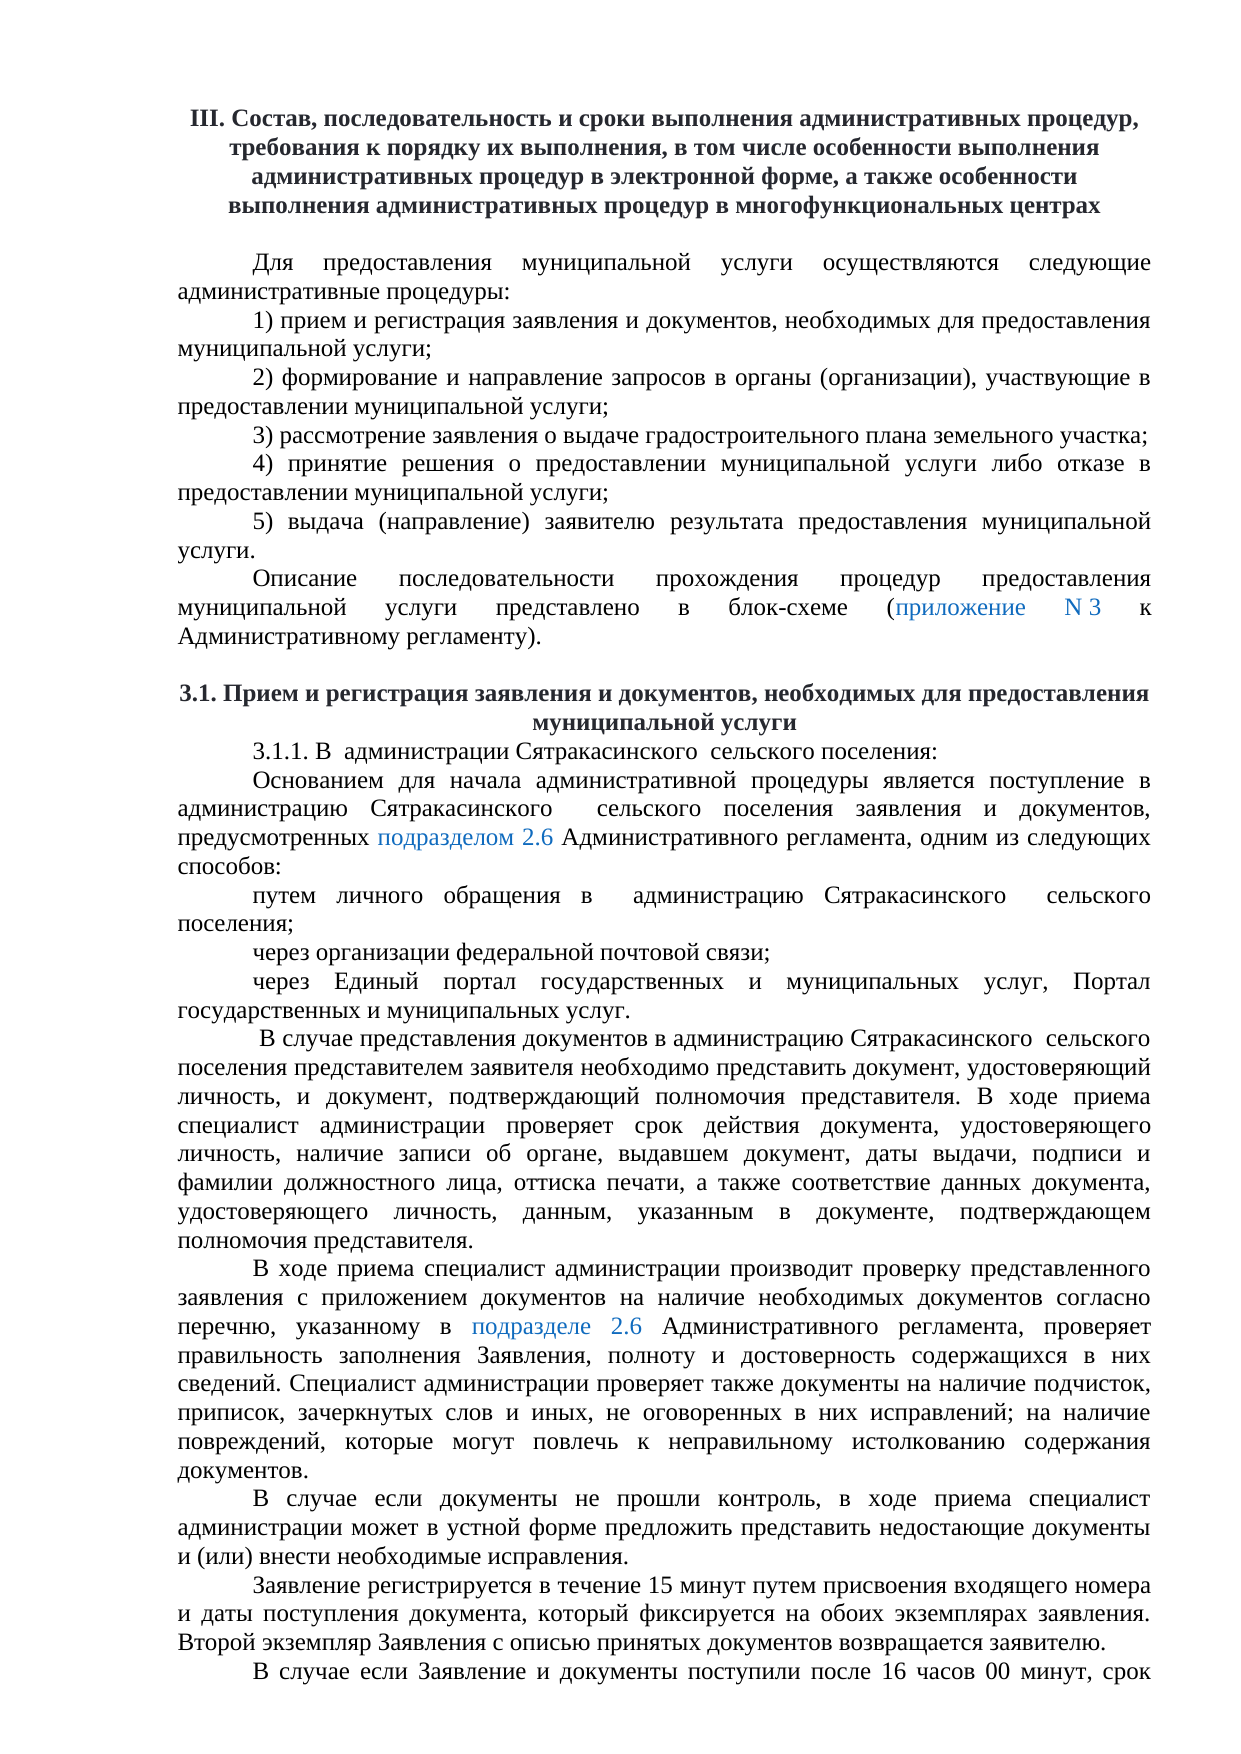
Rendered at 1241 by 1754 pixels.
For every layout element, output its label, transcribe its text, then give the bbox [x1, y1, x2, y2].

text В ходе приема специалист администрации производит проверку представленного заявления с приложением документов на наличие необходимых документов согласно перечню, указанному в подразделе 2.6 Административного регламента, проверяет правильность заполнения Заявления, полноту и достоверность содержащихся в них сведений. Специалист администрации проверяет также документы на наличие подчисток, приписок, зачеркнутых слов и иных, не оговоренных в них исправлений; на наличие повреждений, которые могут повлечь к неправильному истолкованию содержания документов. [177, 1253, 1152, 1483]
text Заявление регистрируется в течение 15 минут путем присвоения входящего номера и даты поступления документа, который фиксируется на обоих экземплярах заявления. Второй экземпляр Заявления с описью принятых документов возвращается заявителю. [177, 1570, 1152, 1656]
text Основанием для начала административной процедуры является поступление в администрацию Сятракасинского сельского поселения заявления и документов, предусмотренных подразделом 2.6 Административного регламента, одним из следующих способов: [177, 765, 1152, 880]
text 3.1. Прием и регистрация заявления и документов, необходимых для предоставления муниципальной услуги [177, 678, 1152, 736]
text Для предоставления муниципальной услуги осуществляются следующие административные процедуры: [177, 247, 1152, 305]
text В случае если документы не прошли контроль, в ходе приема специалист администрации может в устной форме предложить представить недостающие документы и (или) внести необходимые исправления. [177, 1483, 1152, 1570]
text 1) прием и регистрация заявления и документов, необходимых для предоставления муниципальной услуги; [177, 305, 1152, 362]
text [177, 1656, 1152, 1685]
text Описание последовательности прохождения процедур предоставления муниципальной услуги представлено в блок-схеме (приложение N 3 к Административному регламенту). [177, 563, 1152, 650]
text через Единый портал государственных и муниципальных услуг, Портал государственных и муниципальных услуг. [177, 966, 1152, 1023]
text В случае представления документов в администрацию Сятракасинского сельского поселения представителем заявителя необходимо представить документ, удостоверяющий личность, и документ, подтверждающий полномочия представителя. В ходе приема специалист администрации проверяет срок действия документа, удостоверяющего личность, наличие записи об органе, выдавшем документ, даты выдачи, подписи и фамилии должностного лица, оттиска печати, а также соответствие данных документа, удостоверяющего личность, данным, указанным в документе, подтверждающем полномочия представителя. [177, 1023, 1152, 1253]
text 5) выдача (направление) заявителю результата предоставления муниципальной услуги. [177, 506, 1152, 563]
text через организации федеральной почтовой связи; [177, 937, 1152, 966]
text 2) формирование и направление запросов в органы (организации), участвующие в предоставлении муниципальной услуги; [177, 362, 1152, 420]
text 4) принятие решения о предоставлении муниципальной услуги либо отказе в предоставлении муниципальной услуги; [177, 448, 1152, 506]
text 3.1.1. В администрации Сятракасинского сельского поселения: [177, 736, 1152, 765]
text III. Состав, последовательность и сроки выполнения административных процедур, требования к порядку их выполнения, в том числе особенности выполнения административных процедур в электронной форме, а также особенности выполнения административных процедур в многофункциональных центрах [177, 103, 1152, 218]
text путем личного обращения в администрацию Сятракасинского сельского поселения; [177, 880, 1152, 937]
text 3) рассмотрение заявления о выдаче градостроительного плана земельного участка; [177, 420, 1152, 448]
